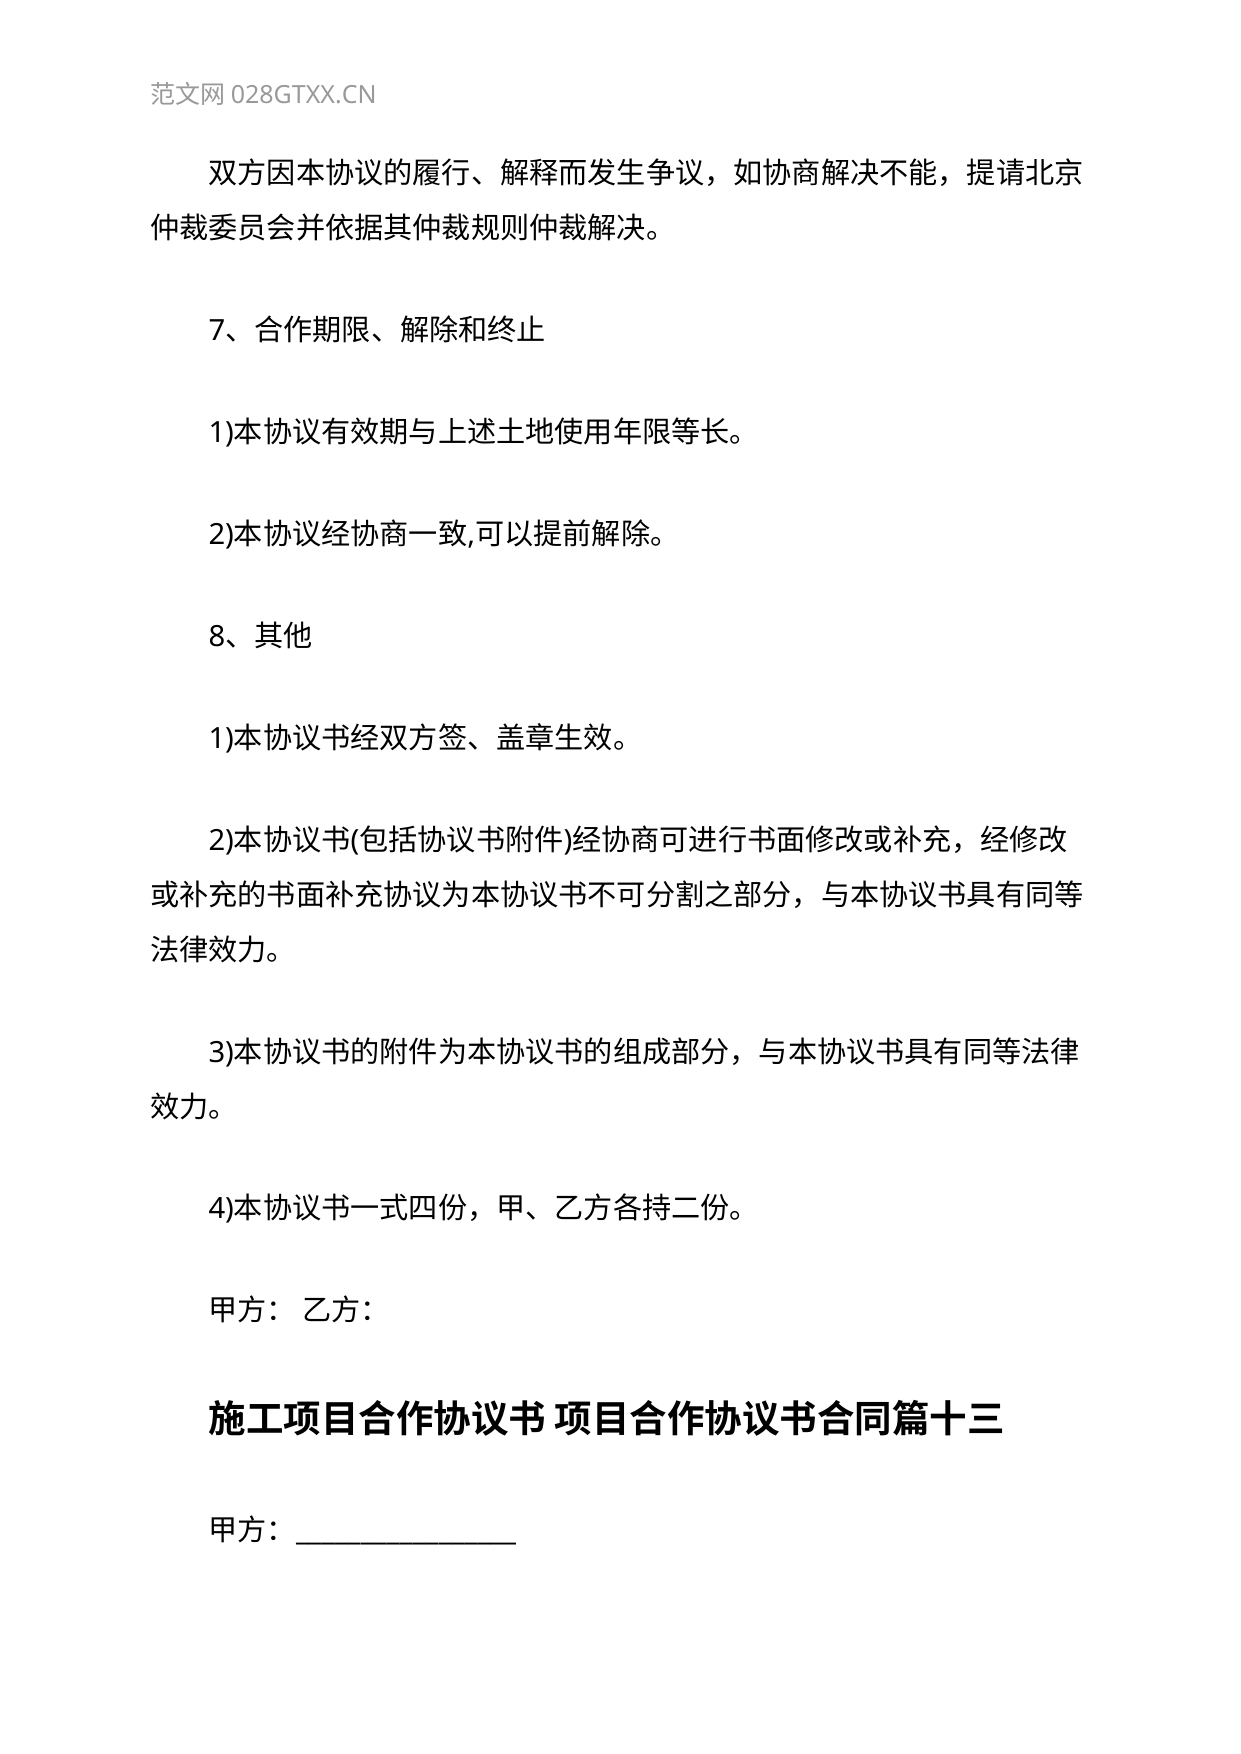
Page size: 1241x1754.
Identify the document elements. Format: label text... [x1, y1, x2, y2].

text 甲方： 乙方： [150, 1287, 1090, 1329]
text 3)本协议书的附件为本协议书的组成部分，与本协议书具有同等法律效力。 [150, 1028, 1090, 1126]
text 双方因本协议的履行、解释而发生争议，如协商解决不能，提请北京仲裁委员会并依据其仲裁规则仲裁解决。 [150, 150, 1090, 247]
text 甲方：_________________ [150, 1506, 1090, 1548]
text 4)本协议书一式四份，甲、乙方各持二份。 [150, 1185, 1090, 1227]
text 2)本协议书(包括协议书附件)经协商可进行书面修改或补充，经修改或补充的书面补充协议为本协议书不可分割之部分，与本协议书具有同等法律效力。 [150, 817, 1090, 969]
text 2)本协议经协商一致,可以提前解除。 [150, 511, 1090, 553]
text 8、其他 [150, 613, 1090, 655]
text 1)本协议书经双方签、盖章生效。 [150, 714, 1090, 757]
text 1)本协议有效期与上述土地使用年限等长。 [150, 409, 1090, 451]
text 施工项目合作协议书 项目合作协议书合同篇十三 [150, 1389, 1090, 1443]
text 7、合作期限、解除和终止 [150, 307, 1090, 349]
